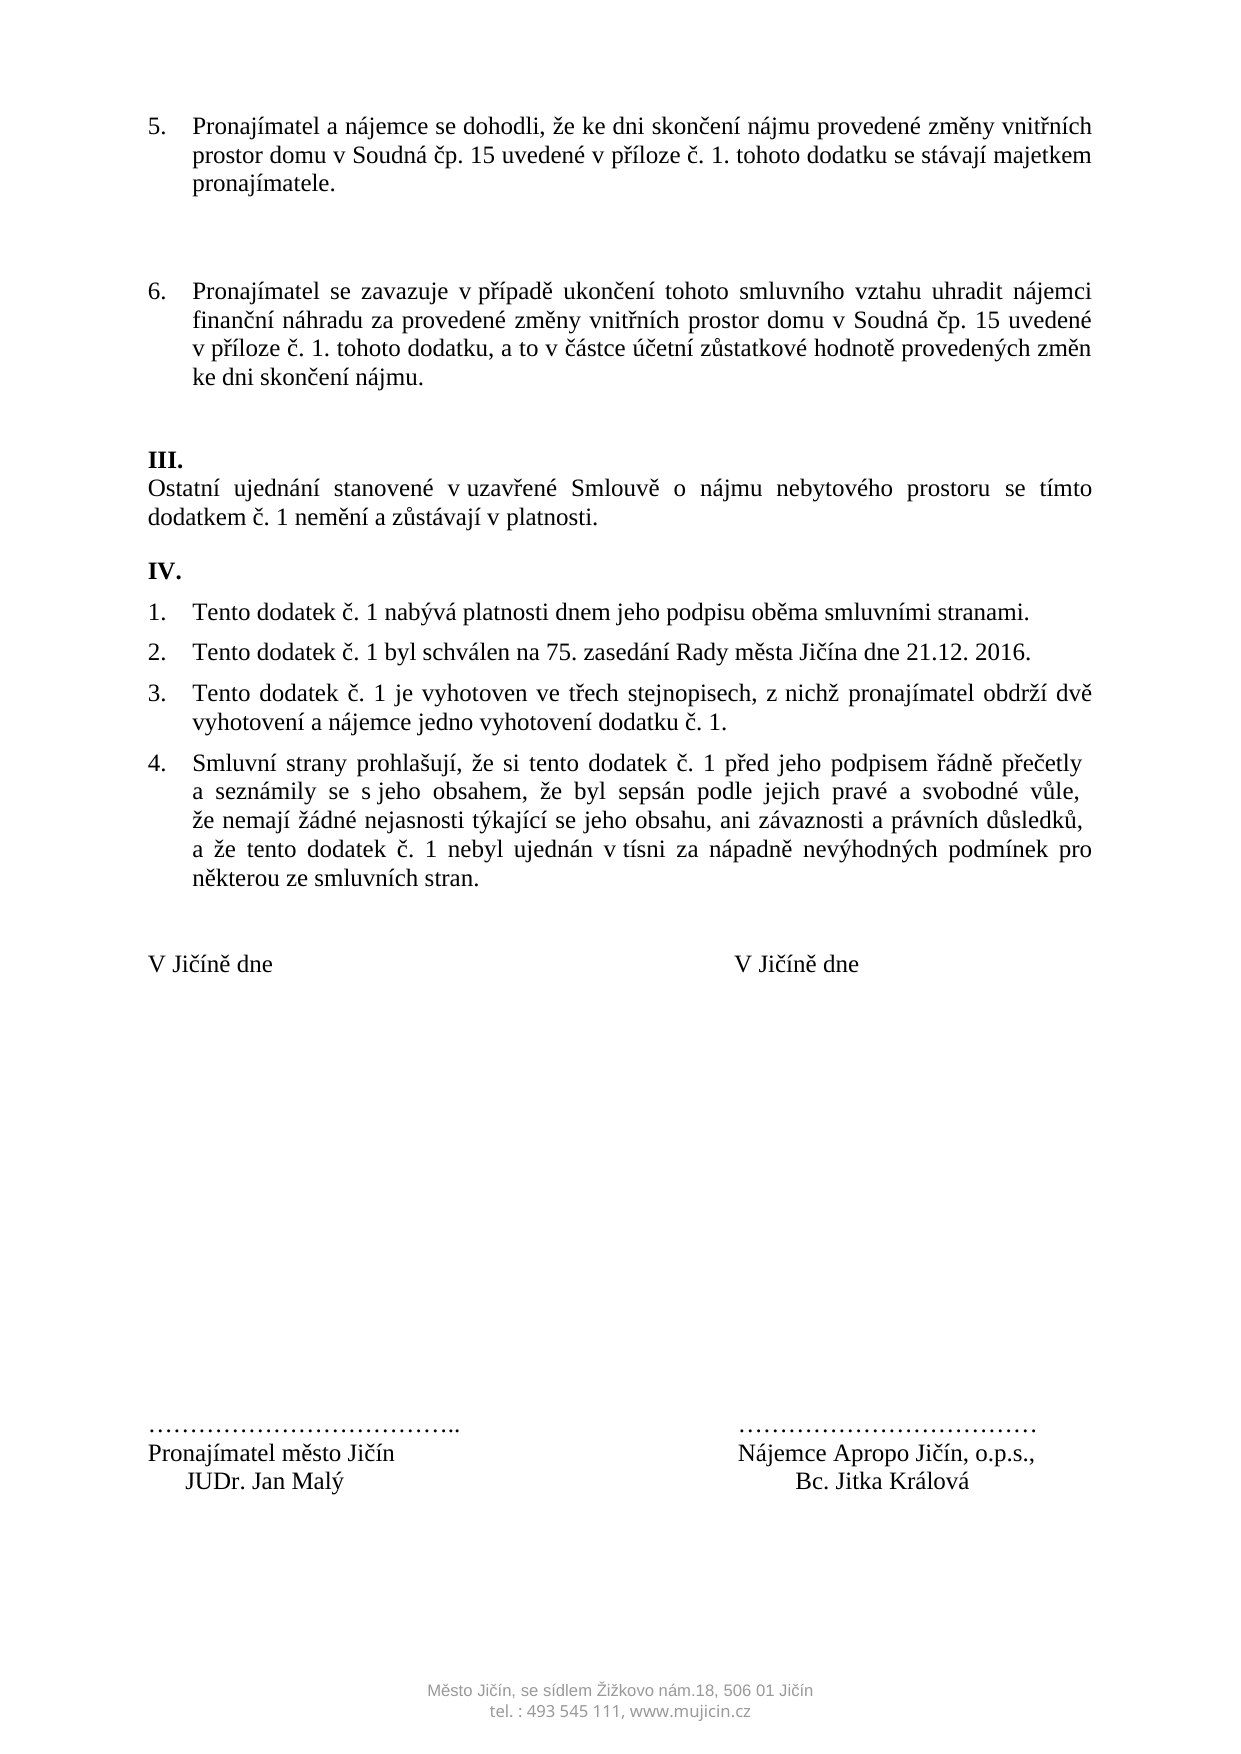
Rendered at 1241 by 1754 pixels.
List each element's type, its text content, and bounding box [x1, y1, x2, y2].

text V Jičíně dne V Jičíně dne [148, 949, 1092, 978]
text III. [148, 445, 1092, 473]
list Tento dodatek č. 1 nabývá platnosti dnem jeho podpisu oběma smluvními stranami. [148, 597, 1092, 626]
list Pronajímatel se zavazuje v případě ukončení tohoto smluvního vztahu uhradit nájemci finanční náhradu za provedené změny vnitřních prostor domu v Soudná čp. 15 uvedené v příloze č. 1. tohoto dodatku, a to v částce účetní zůstatkové hodnotě provedených změn ke dni skončení nájmu. [148, 276, 1092, 391]
list Tento dodatek č. 1 byl schválen na 75. zasedání Rady města Jičína dne 21.12. 2016. [148, 637, 1092, 666]
text IV. [148, 556, 1092, 585]
list Tento dodatek č. 1 je vyhotoven ve třech stejnopisech, z nichž pronajímatel obdrží dvě vyhotovení a nájemce jedno vyhotovení dodatku č. 1. [148, 678, 1092, 736]
text JUDr. Jan Malý Bc. Jitka Králová [148, 1466, 1092, 1495]
text Pronajímatel město Jičín Nájemce Apropo Jičín, o.p.s., [148, 1438, 1092, 1466]
list Smluvní strany prohlašují, že si tento dodatek č. 1 před jeho podpisem řádně přečetly a seznámily se s jeho obsahem, že byl sepsán podle jejich pravé a svobodné vůle, že nemají žádné nejasnosti týkající se jeho obsahu, ani závaznosti a právních důsledků, a že tento dodatek č. 1 nebyl ujednán v tísni za nápadně nevýhodných podmínek pro některou ze smluvních stran. [148, 748, 1092, 891]
text ……………………………….. ……………………………… [148, 1409, 1092, 1438]
list Pronajímatel a nájemce se dohodli, že ke dni skončení nájmu provedené změny vnitřních prostor domu v Soudná čp. 15 uvedené v příloze č. 1. tohoto dodatku se stávají majetkem pronajímatele. [148, 111, 1092, 197]
text Ostatní ujednání stanovené v uzavřené Smlouvě o nájmu nebytového prostoru se tímto dodatkem č. 1 nemění a zůstávají v platnosti. [148, 473, 1092, 531]
